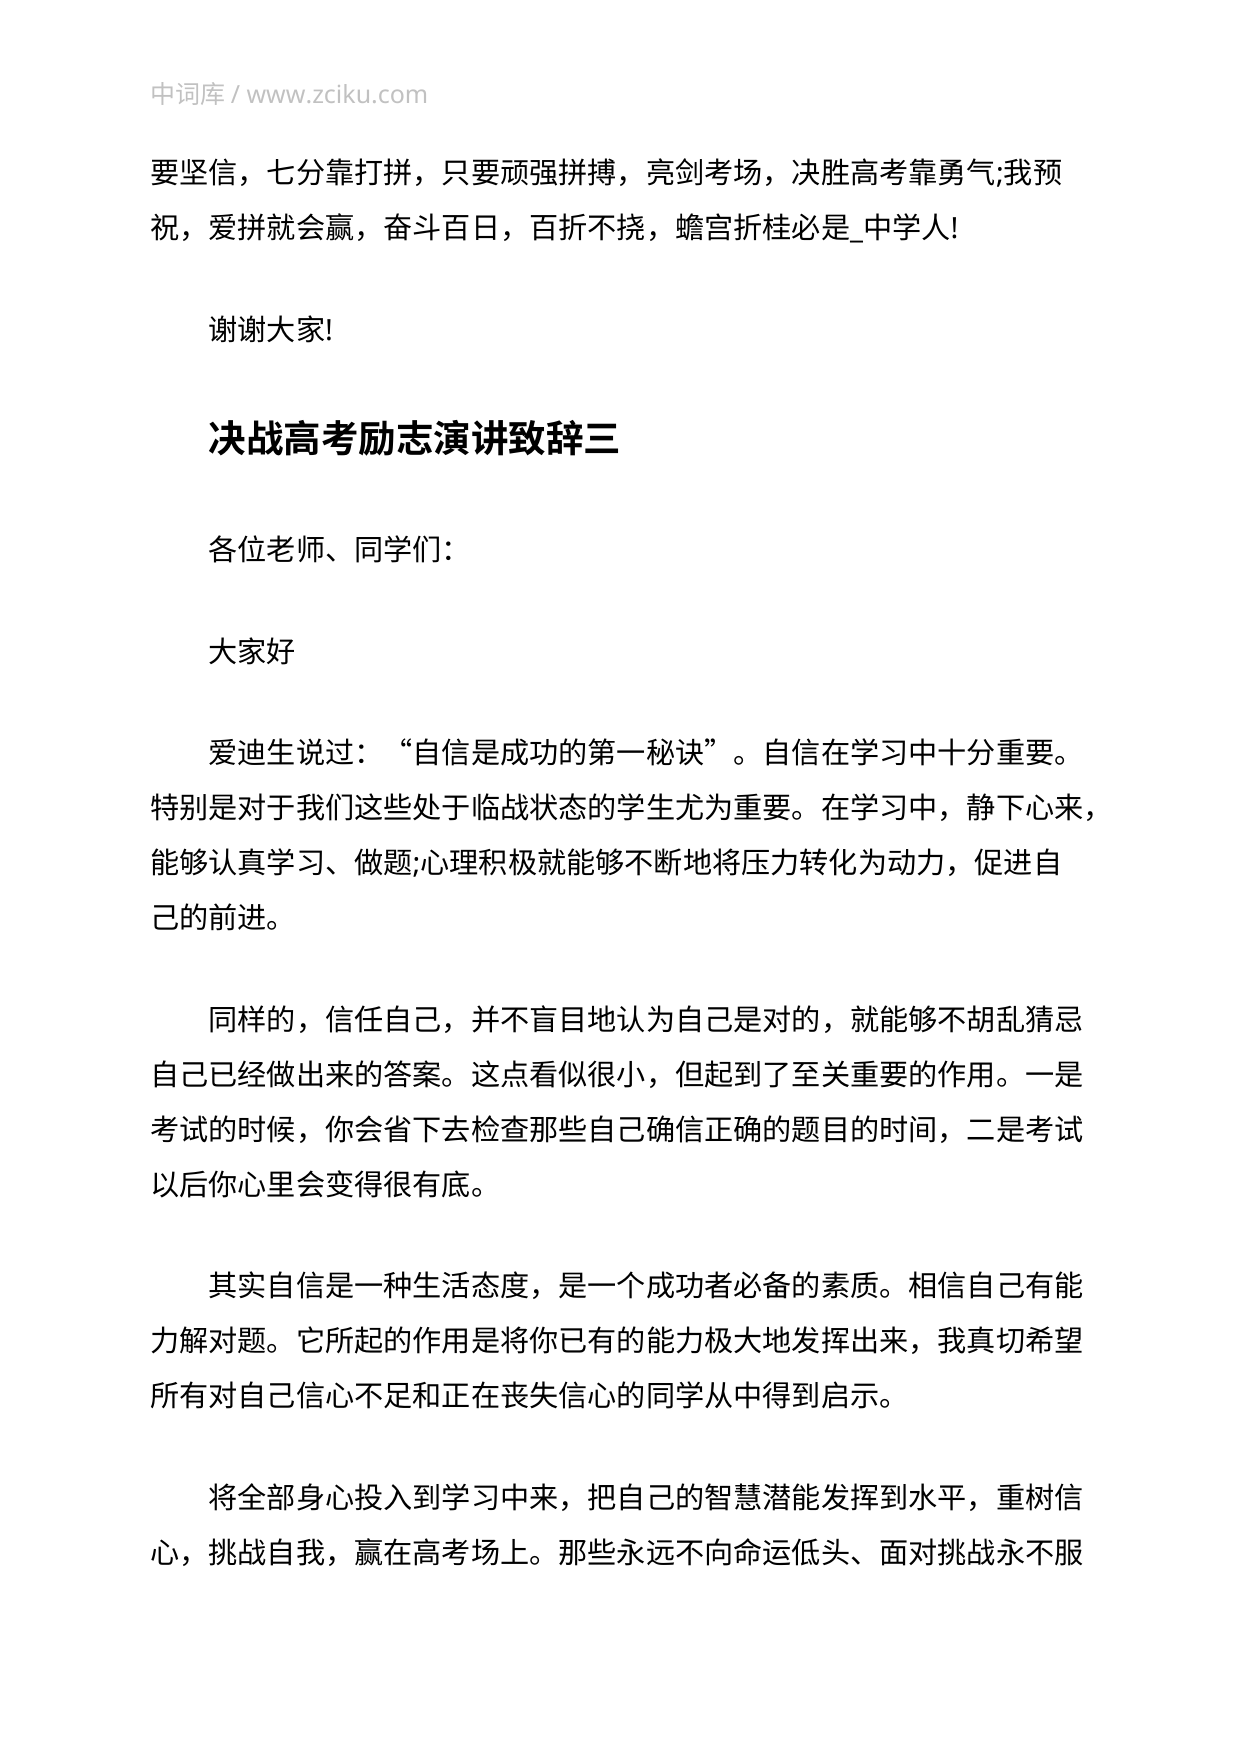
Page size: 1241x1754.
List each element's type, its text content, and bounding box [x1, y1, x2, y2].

text 谢谢大家! [150, 307, 1090, 349]
text 决战高考励志演讲致辞三 [150, 409, 1090, 463]
text 爱迪生说过：“自信是成功的第一秘诀”。自信在学习中十分重要。特别是对于我们这些处于临战状态的学生尤为重要。在学习中，静下心来，能够认真学习、做题;心理积极就能够不断地将压力转化为动力，促进自己的前进。 [150, 730, 1090, 937]
text 同样的，信任自己，并不盲目地认为自己是对的，就能够不胡乱猜忌自己已经做出来的答案。这点看似很小，但起到了至关重要的作用。一是考试的时候，你会省下去检查那些自己确信正确的题目的时间，二是考试以后你心里会变得很有底。 [150, 996, 1090, 1203]
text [150, 150, 1090, 247]
text 大家好 [150, 628, 1090, 670]
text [150, 1474, 1090, 1572]
text 各位老师、同学们： [150, 526, 1090, 569]
text 其实自信是一种生活态度，是一个成功者必备的素质。相信自己有能力解对题。它所起的作用是将你已有的能力极大地发挥出来，我真切希望所有对自己信心不足和正在丧失信心的同学从中得到启示。 [150, 1263, 1090, 1415]
